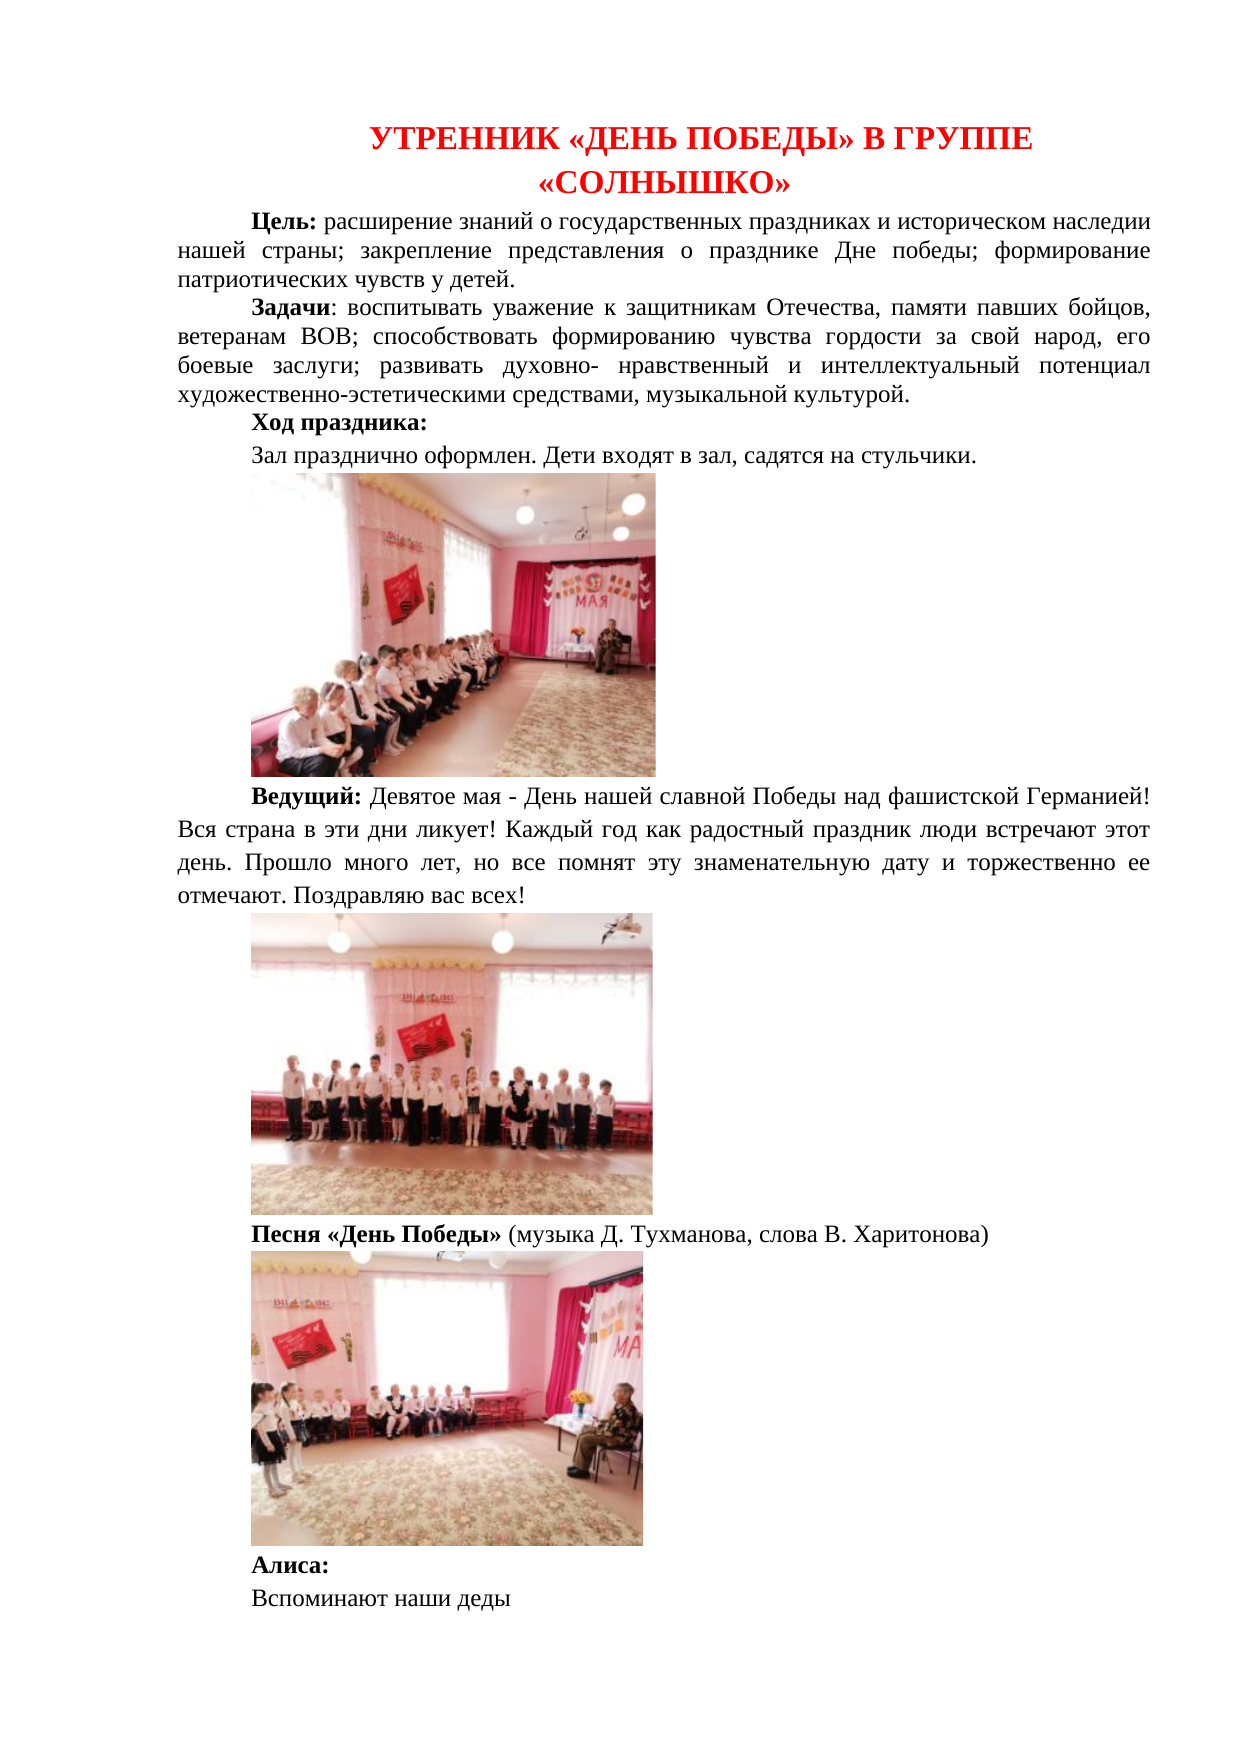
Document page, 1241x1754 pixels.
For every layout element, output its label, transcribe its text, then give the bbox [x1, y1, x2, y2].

text Зал празднично оформлен. Дети входят в зал, садятся на стульчики. [177, 441, 1152, 469]
text Задачи: воспитывать уважение к защитникам Отечества, памяти павших бойцов, ветеранам ВОВ; способствовать формированию чувства гордости за свой народ, его боевые заслуги; развивать духовно- нравственный и интеллектуальный потенциал художественно-эстетическими средствами, музыкальной культурой. [177, 292, 1152, 407]
text Алиса: [177, 1550, 1152, 1579]
text УТРЕННИК «ДЕНЬ ПОБЕДЫ» В ГРУППЕ «СОЛНЫШКО» [177, 118, 1152, 201]
text Ход праздника: [177, 407, 1152, 436]
picture [251, 913, 653, 1215]
text Ведущий: Девятое мая - День нашей славной Победы над фашистской Германией! Вся страна в эти дни ликует! Каждый год как радостный праздник люди встречают этот день. Прошло много лет, но все помнят эту знаменательную дату и торжественно ее отмечают. Поздравляю вас всех! [177, 781, 1152, 909]
picture [251, 1251, 644, 1546]
text Цель: расширение знаний о государственных праздниках и историческом наследии нашей страны; закрепление представления о празднике Дне победы; формирование патриотических чувств у детей. [177, 206, 1152, 292]
text Вспоминают наши деды [177, 1583, 1152, 1612]
picture [251, 473, 656, 777]
text Песня «День Победы» (музыка Д. Тухманова, слова В. Харитонова) [177, 1219, 1152, 1248]
